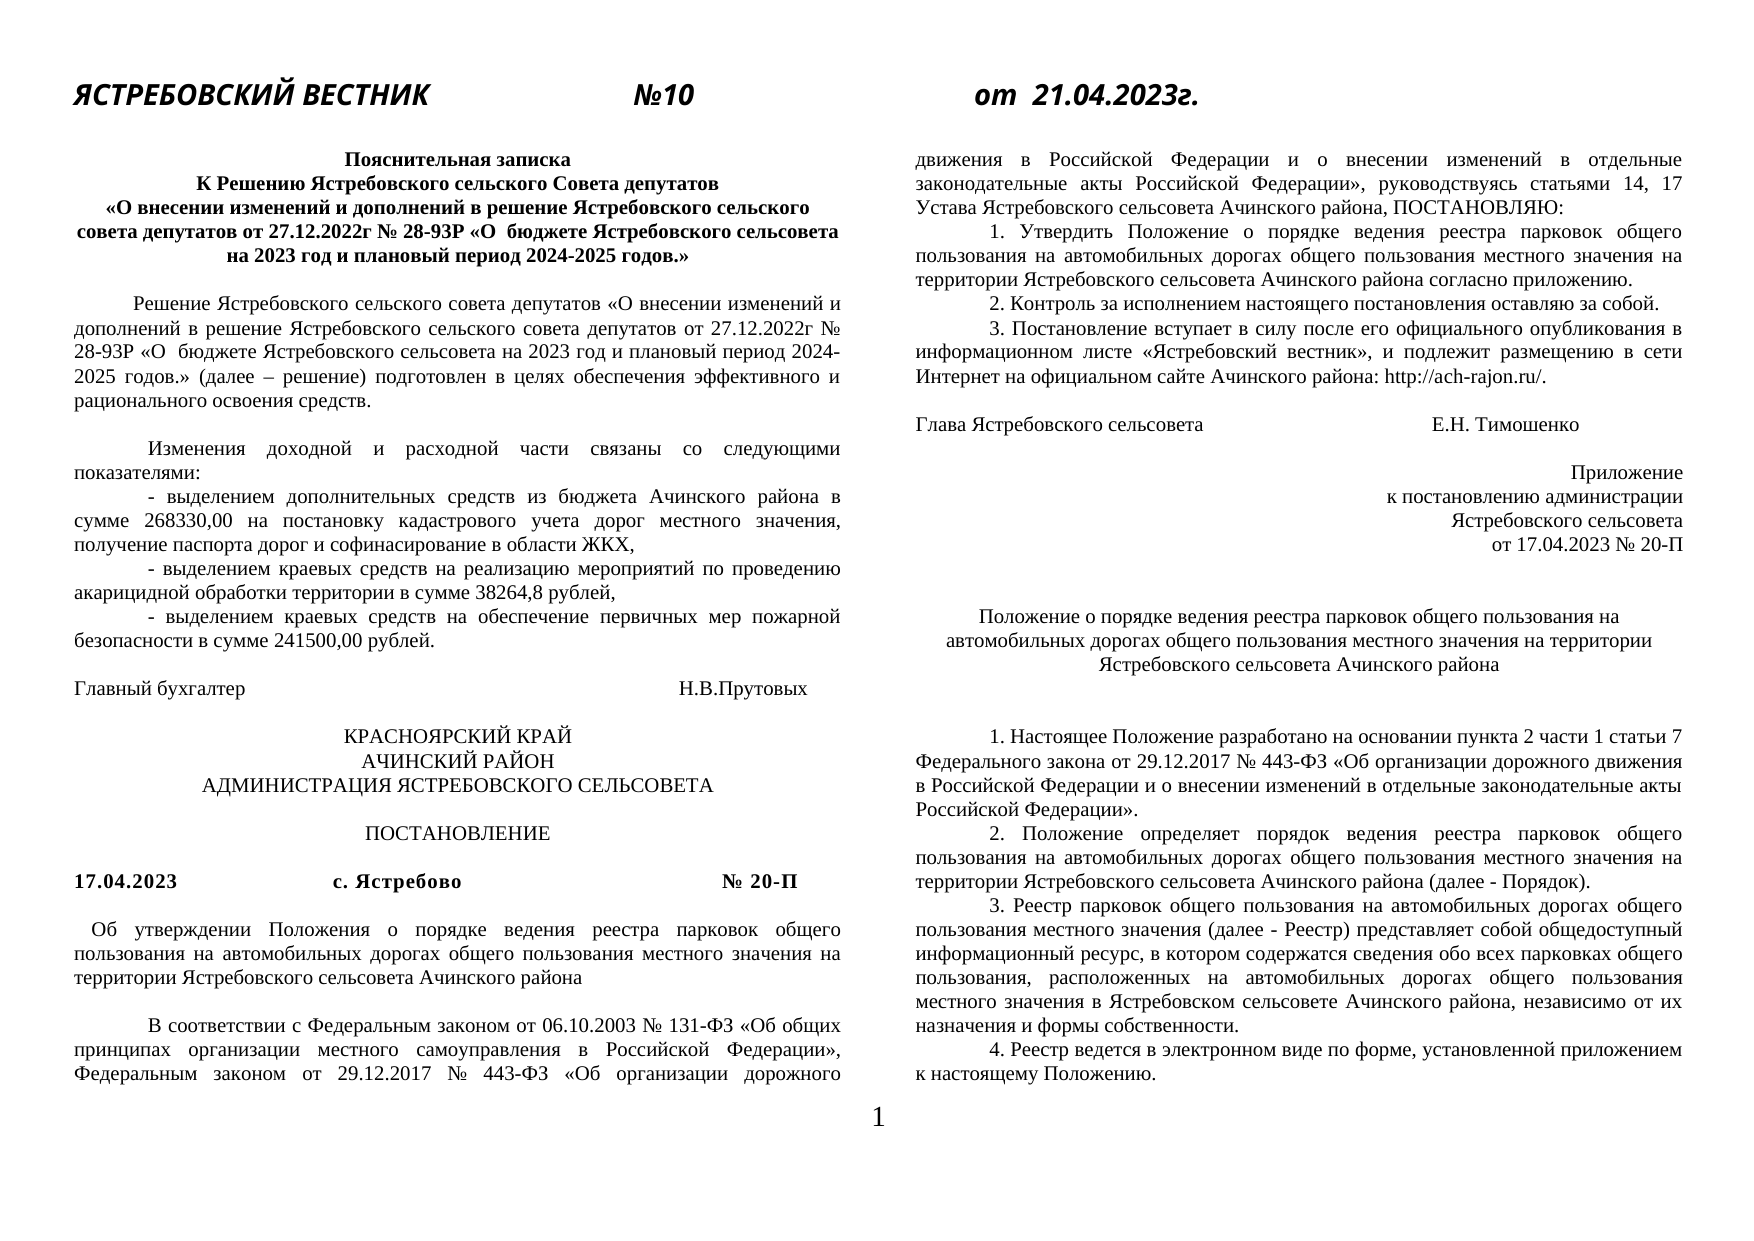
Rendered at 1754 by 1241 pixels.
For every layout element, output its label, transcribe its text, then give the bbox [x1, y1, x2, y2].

text Решение Ястребовского сельского совета депутатов «О внесении изменений и дополнений в решение Ястребовского сельского совета депутатов от 27.12.2022г № 28-93Р «О бюджете Ястребовского сельсовета на 2023 год и плановый период 2024-2025 годов.» (далее – решение) подготовлен в целях обеспечения эффективного и рационального освоения средств. [74, 291, 842, 412]
text Глава Ястребовского сельсовета Е.Н. Тимошенко [915, 412, 1683, 436]
text АЧИНСКИЙ РАЙОН [74, 748, 842, 773]
text - выделением краевых средств на обеспечение первичных мер пожарной безопасности в сумме 241500,00 рублей. [74, 604, 842, 652]
text «О внесении изменений и дополнений в решение Ястребовского сельского совета депутатов от 27.12.2022г № 28-93Р «О бюджете Ястребовского сельсовета на 2023 год и плановый период 2024-2025 годов.» [74, 195, 842, 267]
text В соответствии с Федеральным законом от 06.10.2003 № 131-ФЗ «Об общих принципах организации местного самоуправления в Российской Федерации», Федеральным законом от 29.12.2017 № 443-ФЗ «Об организации дорожного движения в Российской Федерации и о внесении изменений в отдельные законодательные акты Российской Федерации», руководствуясь статьями 14, 17 Устава Ястребовского сельсовета Ачинского района, ПОСТАНОВЛЯЮ: [74, 1013, 842, 1085]
text - выделением дополнительных средств из бюджета Ачинского района в сумме 268330,00 на постановку кадастрового учета дорог местного значения, получение паспорта дорог и софинасирование в области ЖКХ, [74, 484, 842, 556]
text 3. Реестр парковок общего пользования на автомобильных дорогах общего пользования местного значения (далее - Реестр) представляет собой общедоступный информационный ресурс, в котором содержатся сведения обо всех парковках общего пользования, расположенных на автомобильных дорогах общего пользования местного значения в Ястребовском сельсовете Ачинского района, независимо от их назначения и формы собственности. [915, 893, 1683, 1037]
text Ястребовского сельсовета [915, 508, 1683, 532]
text Изменения доходной и расходной части связаны со следующими показателями: [74, 436, 842, 484]
text Главный бухгалтер Н.В.Прутовых [74, 676, 842, 700]
text 4. Реестр ведется в электронном виде по форме, установленной приложением к настоящему Положению. [915, 1037, 1683, 1085]
text 2. Положение определяет порядок ведения реестра парковок общего пользования на автомобильных дорогах общего пользования местного значения на территории Ястребовского сельсовета Ачинского района (далее - Порядок). [915, 821, 1683, 893]
text АДМИНИСТРАЦИЯ ЯСТРЕБОВСКОГО СЕЛЬСОВЕТА [74, 773, 842, 797]
text В соответствии с Федеральным законом от 06.10.2003 № 131-ФЗ «Об общих принципах организации местного самоуправления в Российской Федерации», Федеральным законом от 29.12.2017 № 443-ФЗ «Об организации дорожного движения в Российской Федерации и о внесении изменений в отдельные законодательные акты Российской Федерации», руководствуясь статьями 14, 17 Устава Ястребовского сельсовета Ачинского района, ПОСТАНОВЛЯЮ: [915, 147, 1683, 219]
text КРАСНОЯРСКИЙ КРАЙ [74, 724, 842, 748]
text 1. Настоящее Положение разработано на основании пункта 2 части 1 статьи 7 Федерального закона от 29.12.2017 № 443-ФЗ «Об организации дорожного движения в Российской Федерации и о внесении изменений в отдельные законодательные акты Российской Федерации». [915, 724, 1683, 821]
text 1. Утвердить Положение о порядке ведения реестра парковок общего пользования на автомобильных дорогах общего пользования местного значения на территории Ястребовского сельсовета Ачинского района согласно приложению. [915, 219, 1683, 291]
text К Решению Ястребовского сельского Совета депутатов [74, 171, 842, 195]
text 17.04.2023 с. Ястребово № 20-П [74, 869, 831, 893]
text к постановлению администрации [915, 484, 1683, 508]
text Приложение [915, 460, 1683, 484]
text Пояснительная записка [74, 147, 842, 171]
text Об утверждении Положения о порядке ведения реестра парковок общего пользования на автомобильных дорогах общего пользования местного значения на территории Ястребовского сельсовета Ачинского района [74, 917, 842, 989]
text 2. Контроль за исполнением настоящего постановления оставляю за собой. [915, 291, 1683, 315]
text - выделением краевых средств на реализацию мероприятий по проведению акарицидной обработки территории в сумме 38264,8 рублей, [74, 556, 842, 604]
text 3. Постановление вступает в силу после его официального опубликования в информационном листе «Ястребовский вестник», и подлежит размещению в сети Интернет на официальном сайте Ачинского района: http://ach-rajon.ru/. [915, 315, 1683, 388]
text от 17.04.2023 № 20-П [915, 532, 1683, 556]
text Положение о порядке ведения реестра парковок общего пользования на автомобильных дорогах общего пользования местного значения на территории Ястребовского сельсовета Ачинского района [915, 604, 1683, 676]
text ПОСТАНОВЛЕНИЕ [74, 821, 842, 845]
